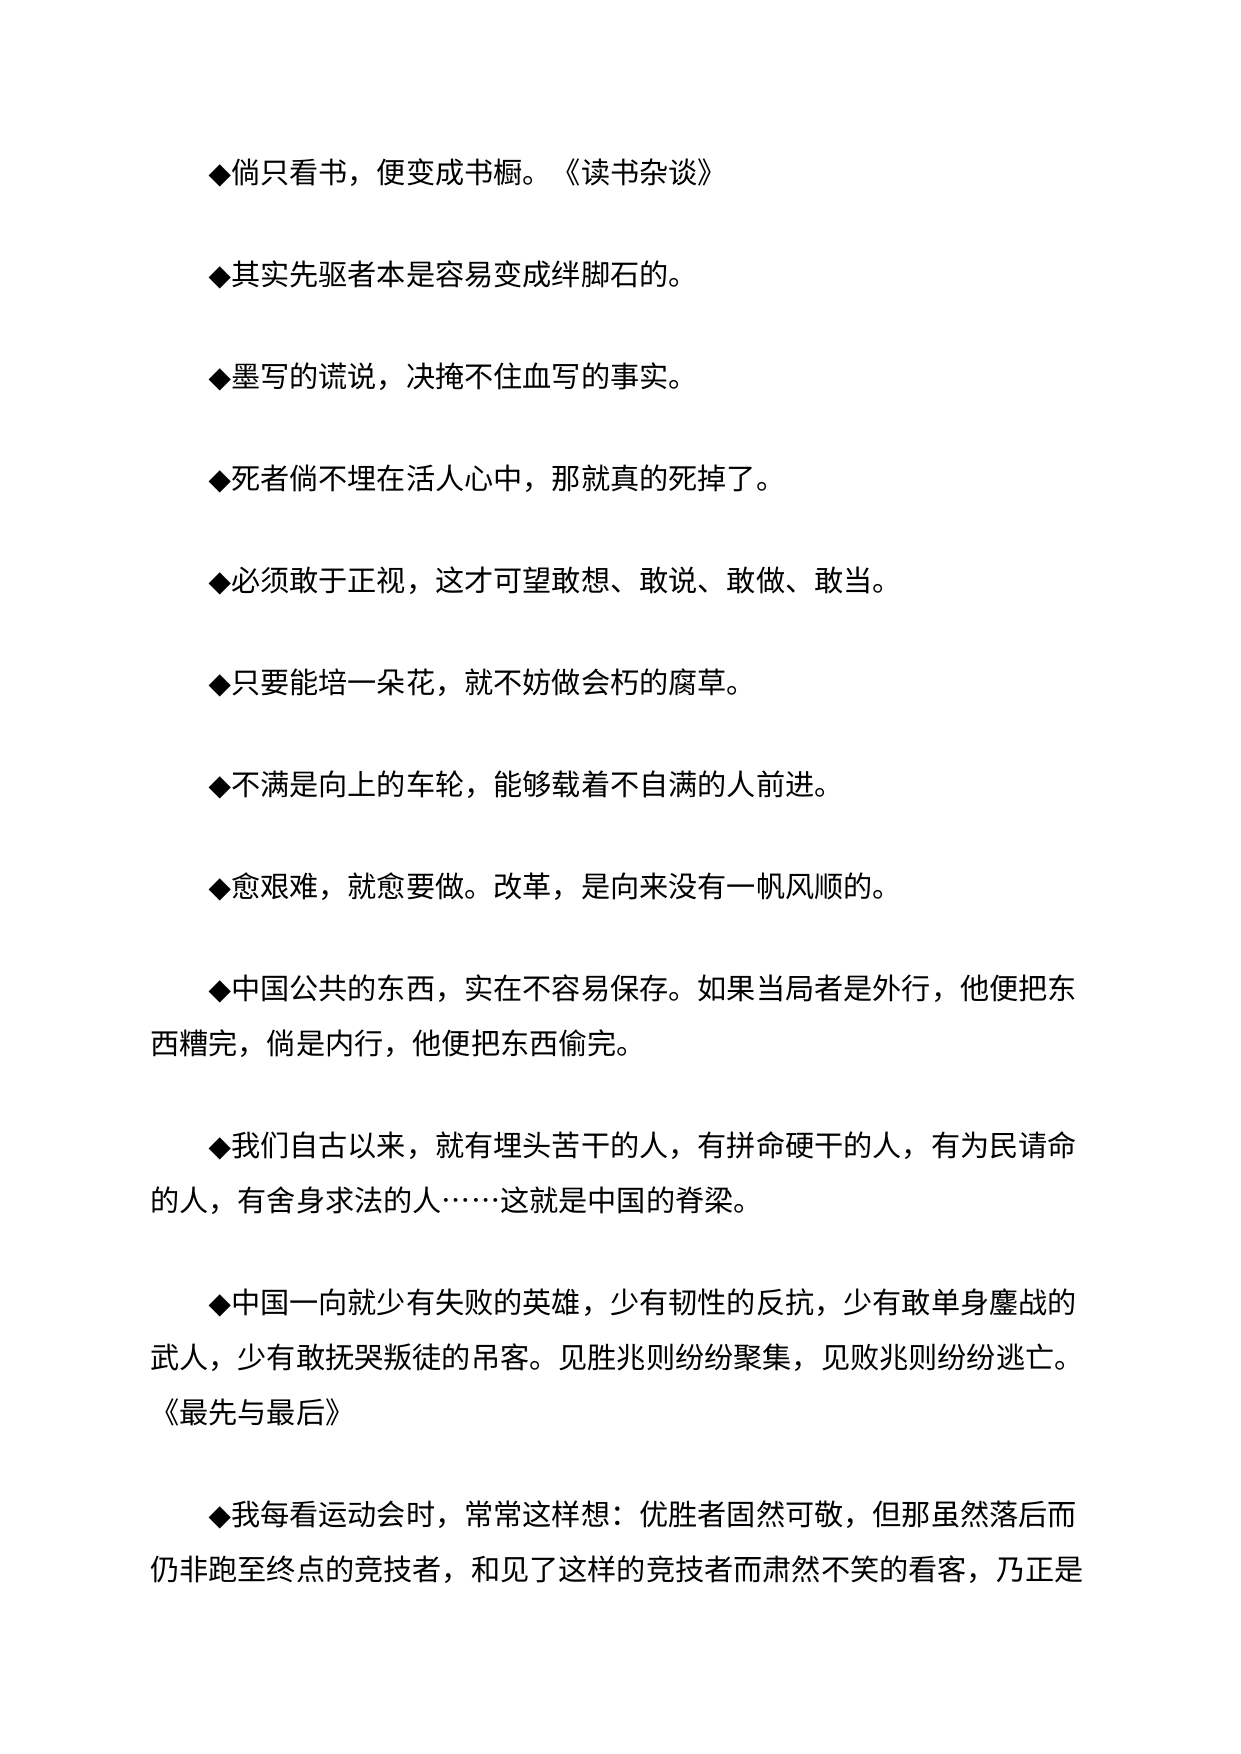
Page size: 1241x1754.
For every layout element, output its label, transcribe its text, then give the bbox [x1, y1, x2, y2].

text ◆其实先驱者本是容易变成绊脚石的。 [150, 252, 1090, 294]
text ◆只要能培一朵花，就不妨做会朽的腐草。 [150, 660, 1090, 702]
text ◆墨写的谎说，决掩不住血写的事实。 [150, 354, 1090, 396]
text ◆中国一向就少有失败的英雄，少有韧性的反抗，少有敢单身鏖战的武人，少有敢抚哭叛徒的吊客。见胜兆则纷纷聚集，见败兆则纷纷逃亡。《最先与最后》 [150, 1279, 1090, 1432]
text ◆倘只看书，便变成书橱。《读书杂谈》 [150, 150, 1090, 192]
text ◆死者倘不埋在活人心中，那就真的死掉了。 [150, 456, 1090, 498]
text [150, 1491, 1090, 1588]
text ◆中国公共的东西，实在不容易保存。如果当局者是外行，他便把东西糟完，倘是内行，他便把东西偷完。 [150, 966, 1090, 1063]
text ◆必须敢于正视，这才可望敢想、敢说、敢做、敢当。 [150, 558, 1090, 600]
text ◆我们自古以来，就有埋头苦干的人，有拼命硬干的人，有为民请命的人，有舍身求法的人……这就是中国的脊梁。 [150, 1123, 1090, 1220]
text ◆愈艰难，就愈要做。改革，是向来没有一帆风顺的。 [150, 864, 1090, 906]
text ◆不满是向上的车轮，能够载着不自满的人前进。 [150, 762, 1090, 804]
